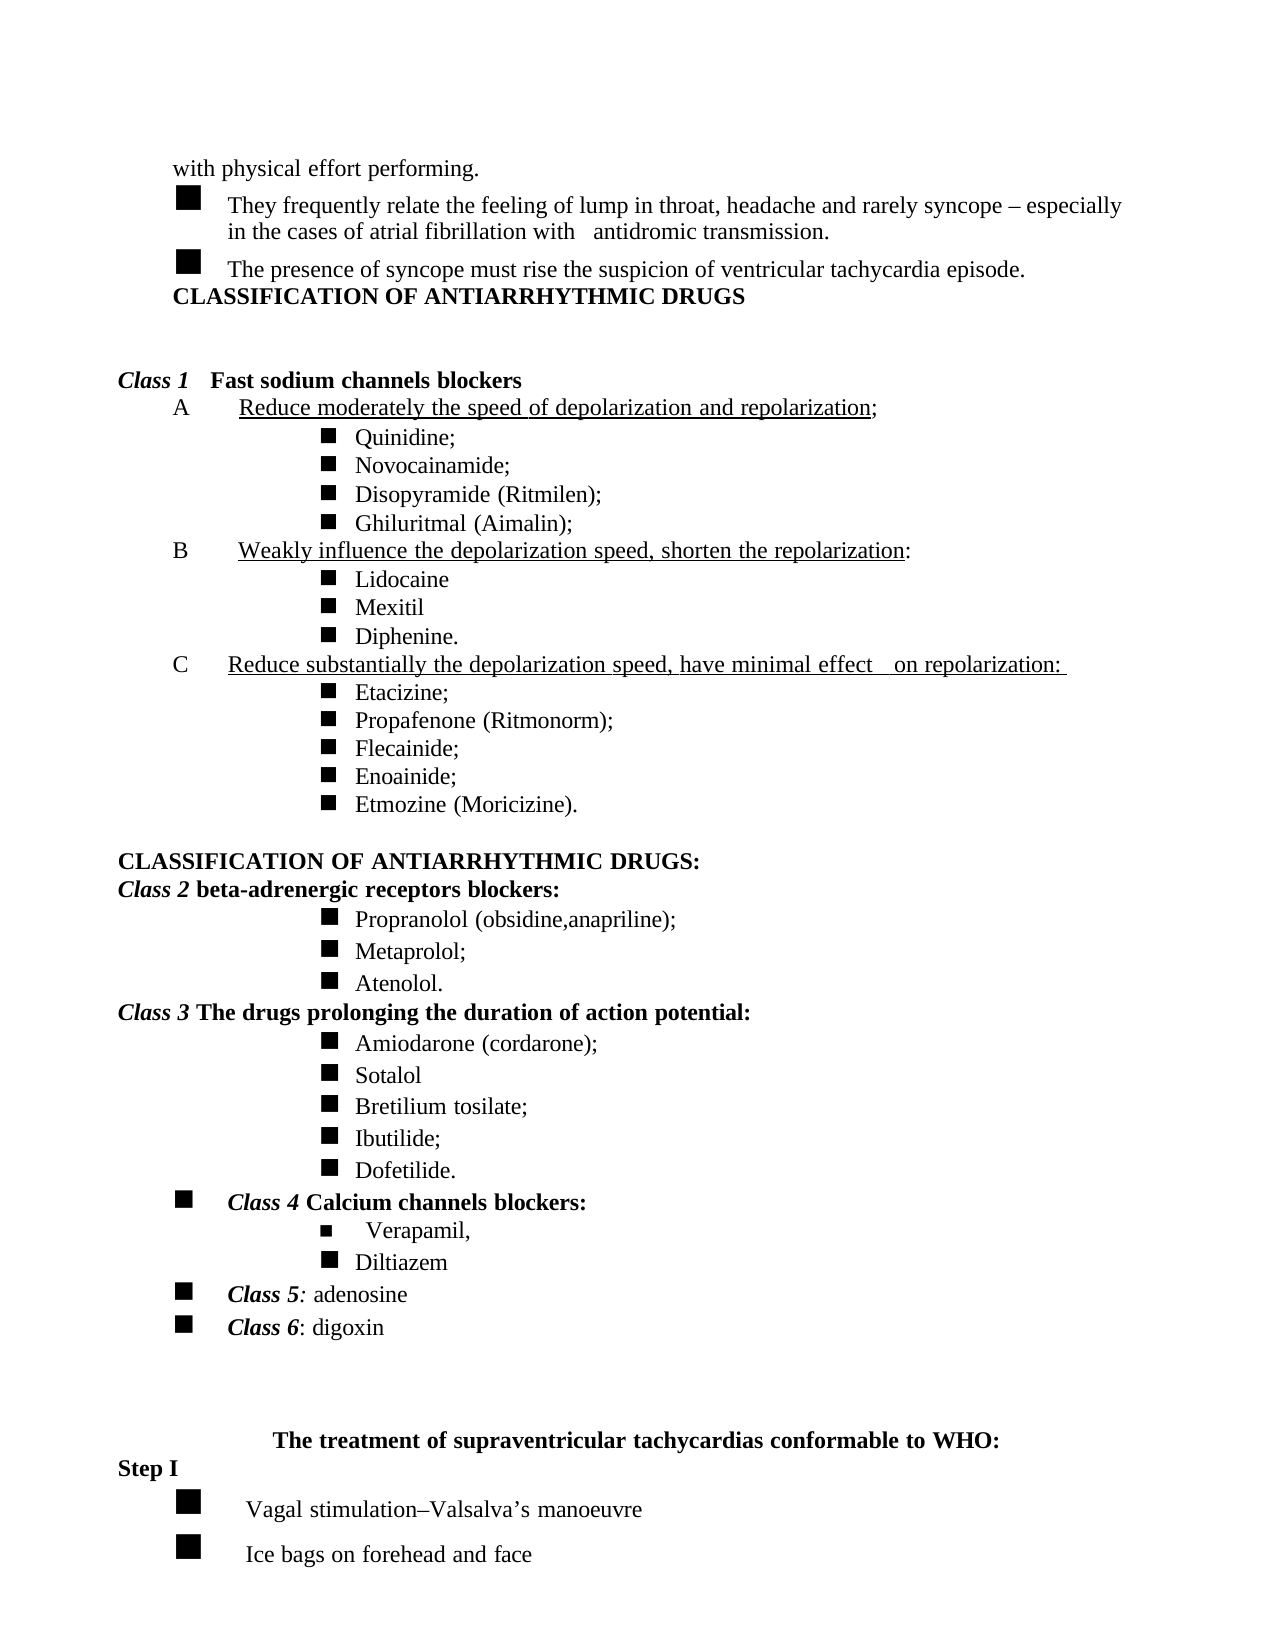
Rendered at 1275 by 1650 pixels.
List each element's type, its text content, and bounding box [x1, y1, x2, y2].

list Ghiluritmal (Aimalin); [318, 508, 1162, 537]
text CLASSIFICATION OF ANTIARRHYTHMIC DRUGS: [118, 847, 1162, 874]
text with physical effort performing. [172, 154, 1162, 182]
list Class 5: adenosine [172, 1277, 1162, 1309]
list Verapamil, [318, 1217, 1162, 1244]
list Flecainide; [318, 734, 1162, 762]
text Class 2 beta-adrenergic receptors blockers: [118, 875, 1162, 902]
list Reduce moderately the speed of depolarization and repolarization; [172, 394, 1162, 421]
list Lidocaine [318, 565, 1162, 593]
list Propafenone (Ritmonorm); [318, 706, 1162, 734]
text Step I [118, 1454, 1162, 1481]
list Ibutilide; [318, 1121, 1162, 1153]
list Dofetilide. [318, 1153, 1162, 1185]
list Vagal stimulation–Valsalva’s manoeuvre [172, 1481, 1162, 1527]
list Novocainamide; [318, 451, 1162, 480]
list Metaprolol; [318, 934, 1162, 966]
text The treatment of supraventricular tachycardias conformable to WHO: [110, 1426, 1162, 1454]
list They frequently relate the feeling of lump in throat, headache and rarely syncope – especially in the cases of atrial fibrillation with antidromic transmission. [172, 186, 1138, 245]
list Diltiazem [318, 1245, 1162, 1277]
list Quinidine; [318, 422, 1162, 451]
list Etacizine; [318, 678, 1162, 706]
list Disopyramide (Ritmilen); [318, 480, 1162, 508]
list Mexitil [318, 593, 1162, 621]
list Bretilium tosilate; [318, 1089, 1162, 1121]
list Etmozine (Moricizine). [318, 791, 1162, 818]
list Reduce substantially the depolarization speed, have minimal effect on repolarization: [172, 650, 1162, 678]
list Class 6: digoxin [172, 1309, 1162, 1342]
text Class 3 The drugs prolonging the duration of action potential: [118, 998, 1162, 1026]
list Amiodarone (cordarone); [318, 1026, 1162, 1058]
list Sotalol [318, 1058, 1162, 1089]
list The presence of syncope must rise the suspicion of ventricular tachycardia episode. CLASSIFICATION OF ANTIARRHYTHMIC DRUGS [172, 249, 1039, 309]
list Propranolol (obsidine,anapriline); [318, 902, 1162, 934]
text Class 1 Fast sodium channels blockers [118, 366, 1162, 394]
list Weakly influence the depolarization speed, shorten the repolarization: [172, 537, 1162, 564]
list Ice bags on forehead and face [172, 1527, 1162, 1572]
list Diphenine. [318, 621, 1162, 650]
list Atenolol. [318, 966, 1162, 998]
list Class 4 Calcium channels blockers: [172, 1185, 1162, 1217]
list Enoainide; [318, 762, 1162, 790]
